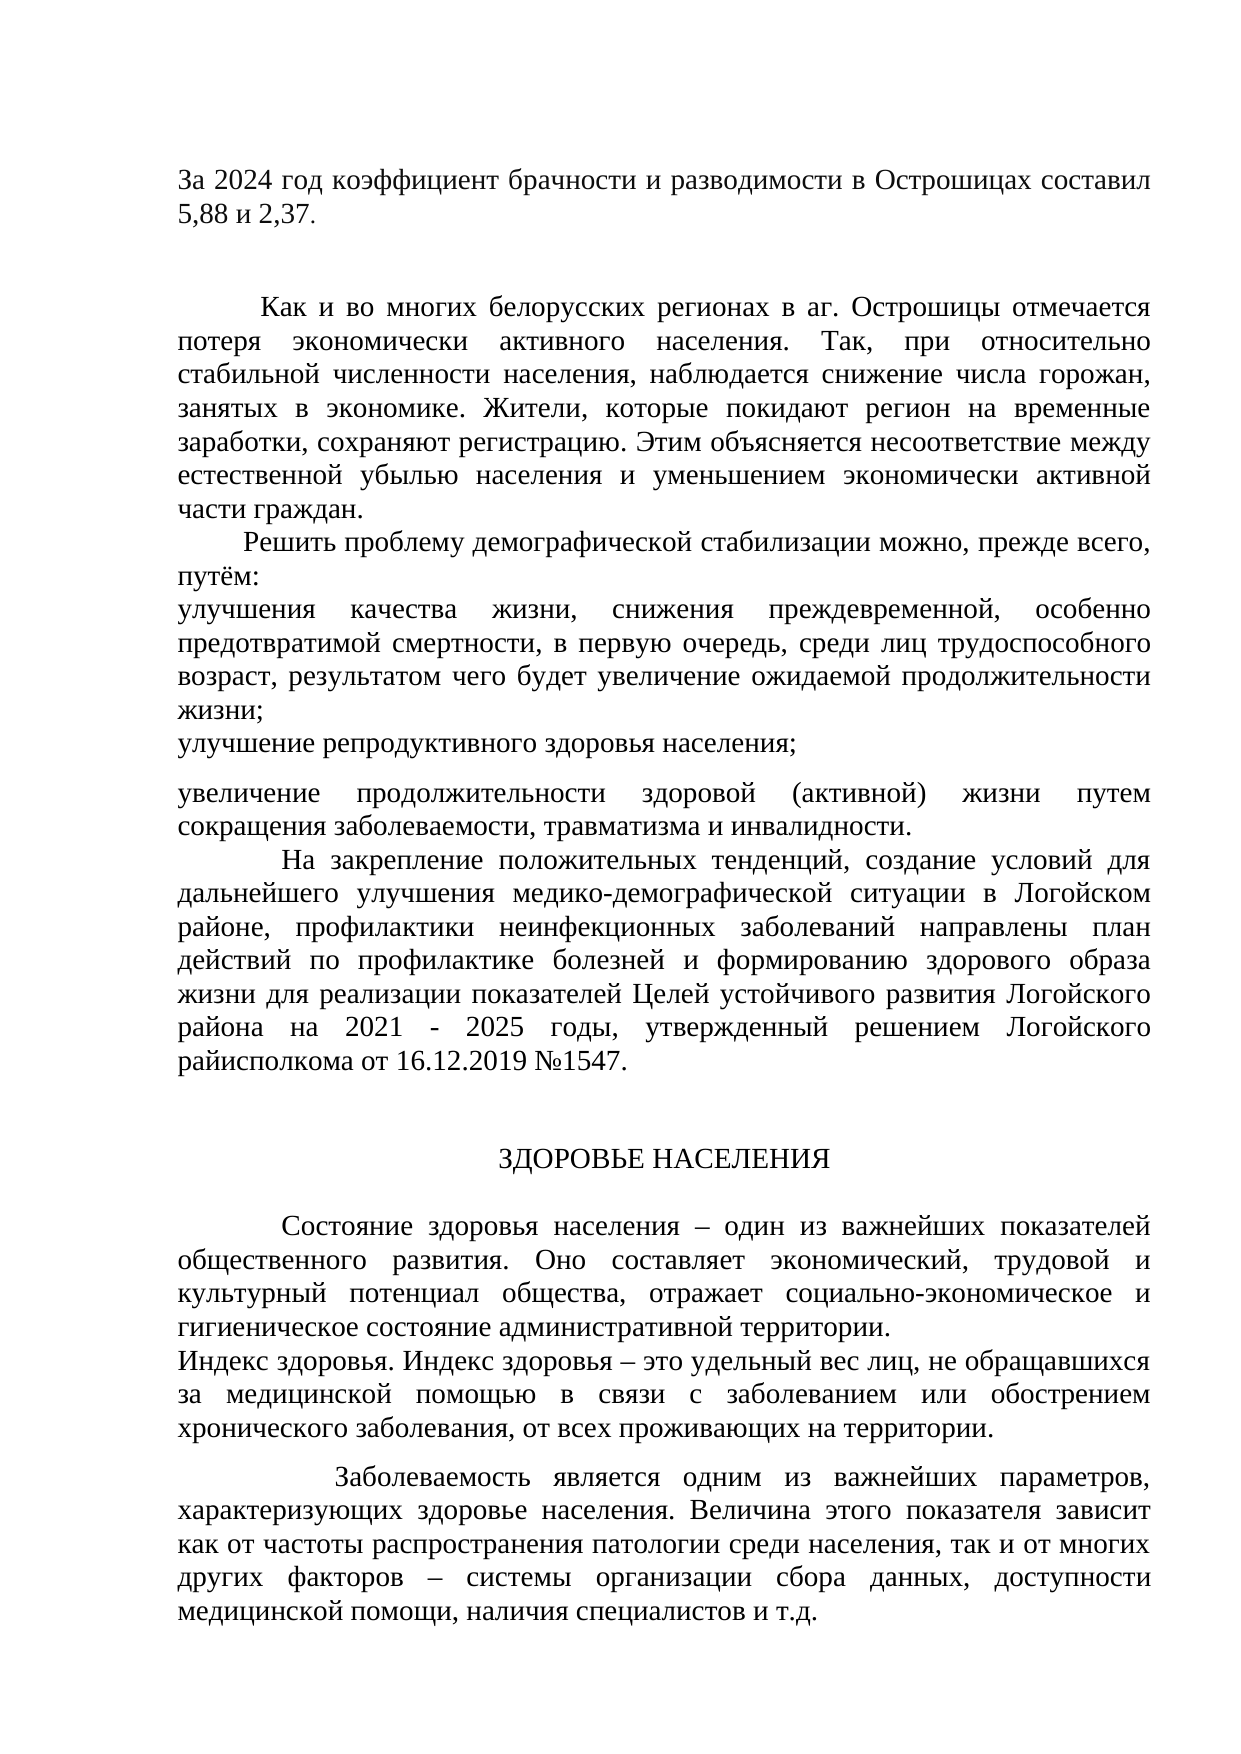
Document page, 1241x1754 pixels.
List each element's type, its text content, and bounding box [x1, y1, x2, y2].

text увеличение продолжительности здоровой (активной) жизни путем сокращения заболеваемости, травматизма и инвалидности. [177, 775, 1152, 842]
text Решить проблему демографической стабилизации можно, прежде всего, путём: [177, 524, 1152, 591]
text Как и во многих белорусских регионах в аг. Острошицы отмечается потеря экономически активного населения. Так, при относительно стабильной численности населения, наблюдается снижение числа горожан, занятых в экономике. Жители, которые покидают регион на временные заработки, сохраняют регистрацию. Этим объясняется несоответствие между естественной убылью населения и уменьшением экономически активной части граждан. [177, 289, 1152, 524]
text улучшение репродуктивного здоровья населения; [177, 726, 1152, 759]
text Состояние здоровья населения – один из важнейших показателей общественного развития. Оно составляет экономический, трудовой и культурный потенциал общества, отражает социально-экономическое и гигиеническое состояние административной территории. [177, 1208, 1152, 1343]
text За 2024 год коэффициент брачности и разводимости в Острошицах составил 5,88 и 2,37. [177, 162, 1152, 229]
text ЗДОРОВЬЕ НАСЕЛЕНИЯ [177, 1141, 1152, 1175]
text На закрепление положительных тенденций, создание условий для дальнейшего улучшения медико-демографической ситуации в Логойском районе, профилактики неинфекционных заболеваний направлены план действий по профилактике болезней и формированию здорового образа жизни для реализации показателей Целей устойчивого развития Логойского района на 2021 - 2025 годы, утвержденный решением Логойского райисполкома от 16.12.2019 №1547. [177, 842, 1152, 1077]
text Индекс здоровья. Индекс здоровья – это удельный вес лиц, не обращавшихся за медицинской помощью в связи с заболеванием или обострением хронического заболевания, от всех проживающих на территории. [177, 1343, 1152, 1443]
text улучшения качества жизни, снижения преждевременной, особенно предотвратимой смертности, в первую очередь, среди лиц трудоспособного возраст, результатом чего будет увеличение ожидаемой продолжительности жизни; [177, 591, 1152, 726]
text Заболеваемость является одним из важнейших параметров, характеризующих здоровье населения. Величина этого показателя зависит как от частоты распространения патологии среди населения, так и от многих других факторов – системы организации сбора данных, доступности медицинской помощи, наличия специалистов и т.д. [177, 1459, 1152, 1627]
